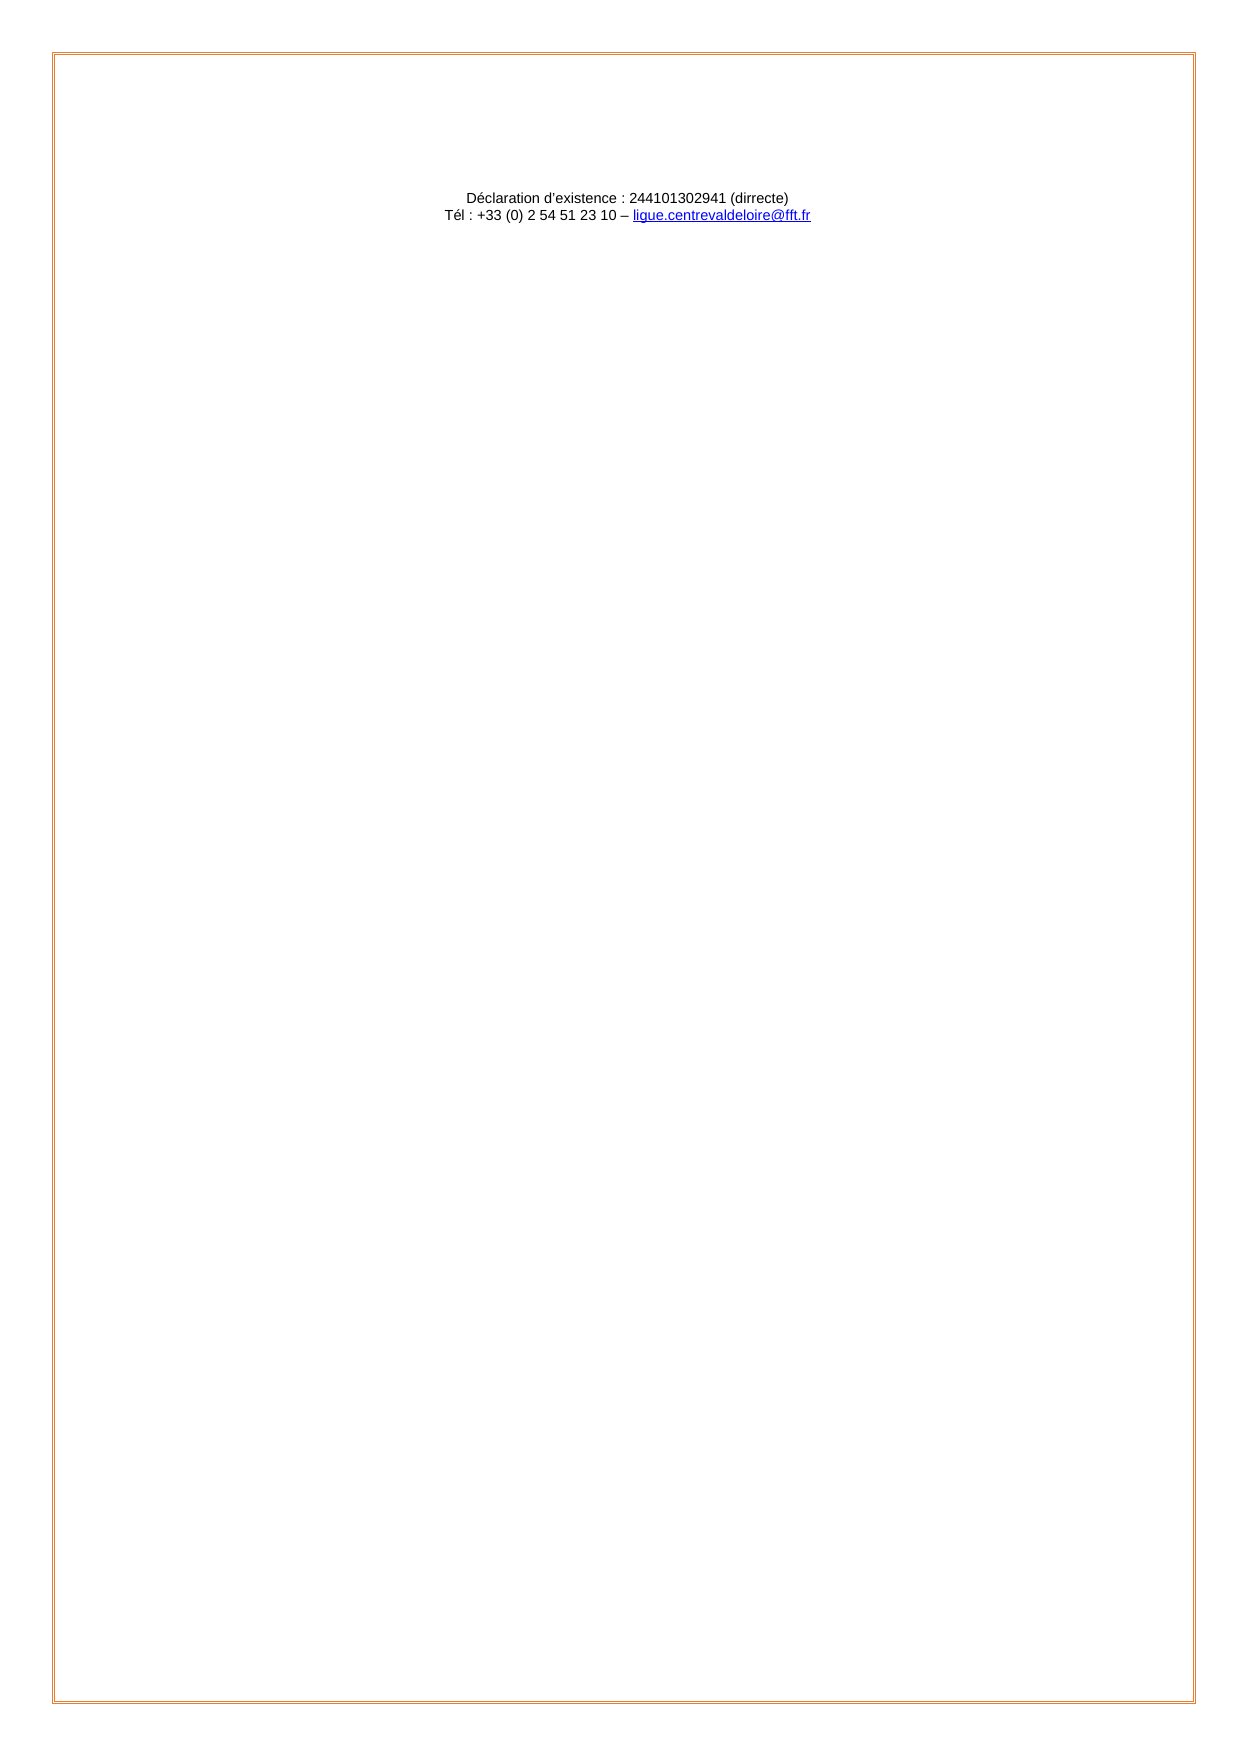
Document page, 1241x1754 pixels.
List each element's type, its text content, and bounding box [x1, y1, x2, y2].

text Tél : +33 (0) 2 54 51 23 10 – ligue.centrevaldeloire@fft.fr [59, 206, 1193, 223]
text Déclaration d’existence : 244101302941 (dirrecte) [59, 189, 1193, 206]
